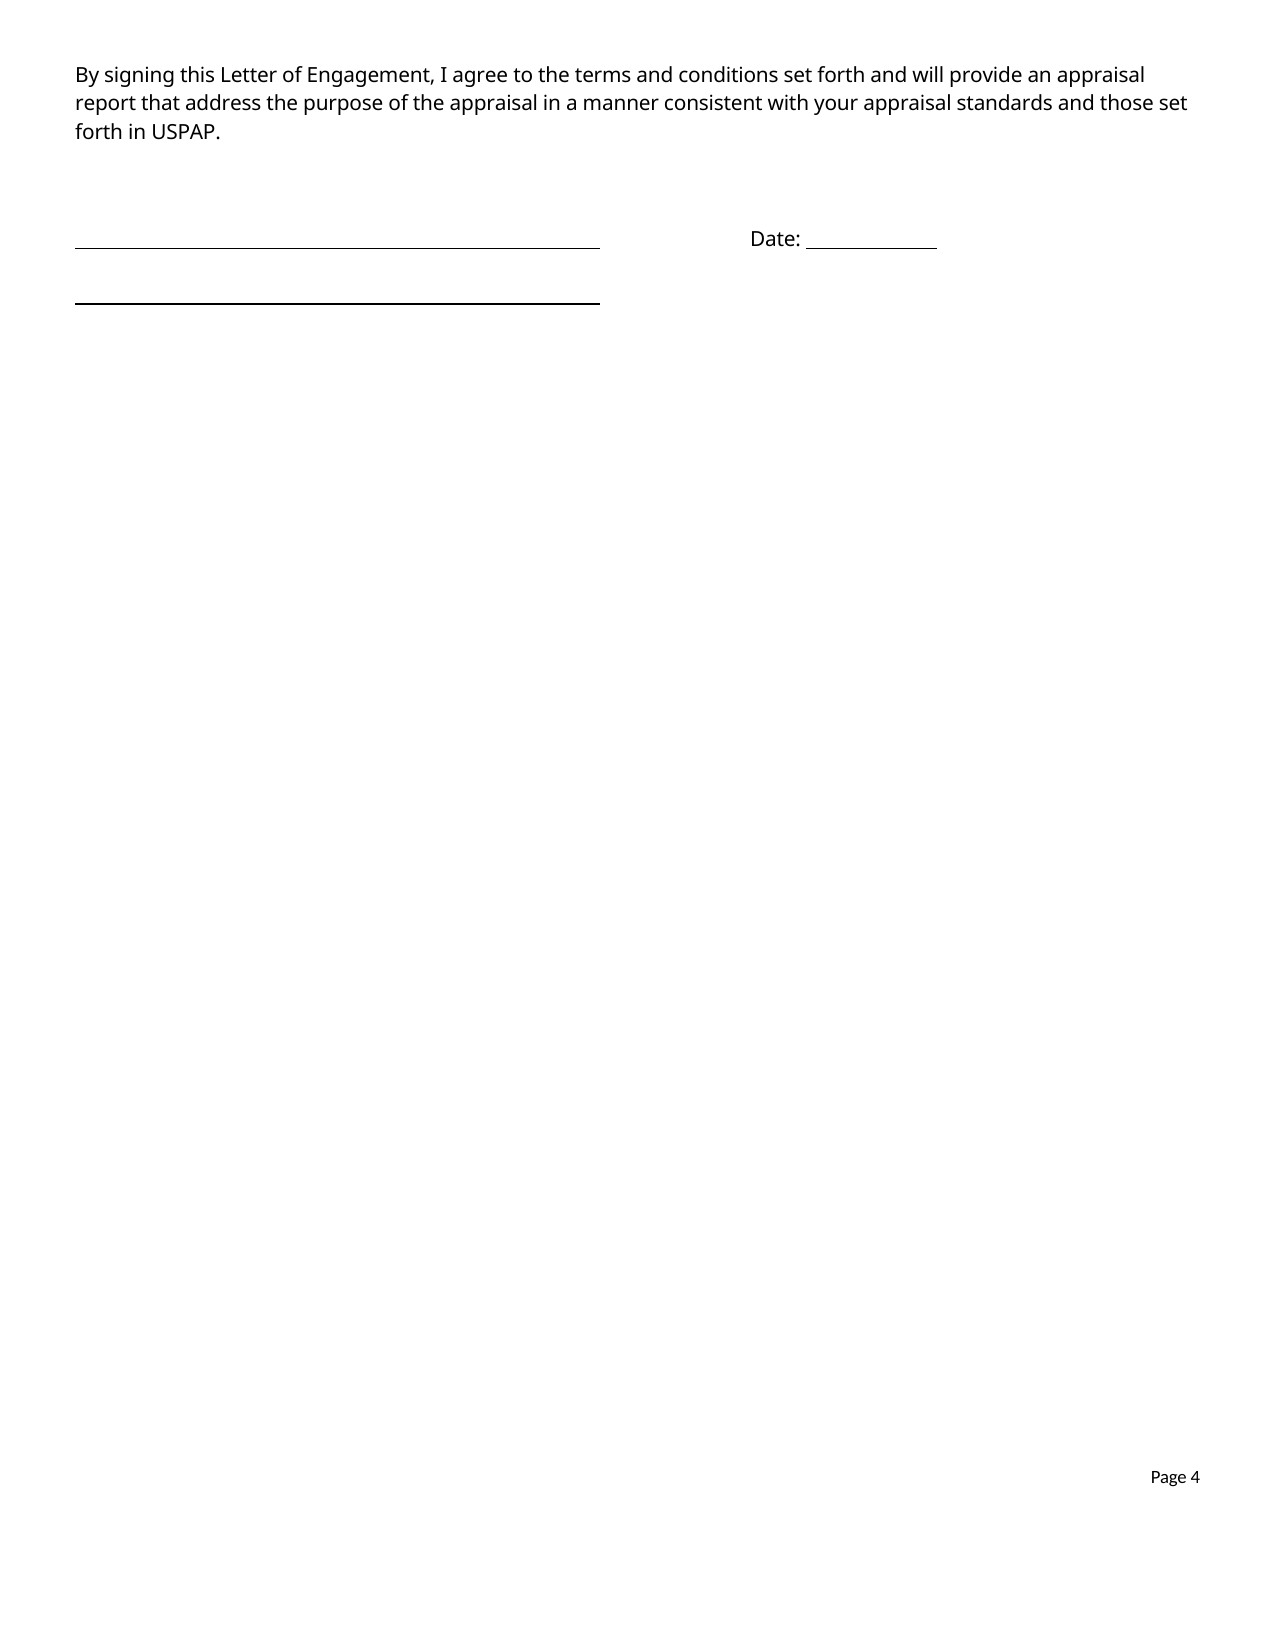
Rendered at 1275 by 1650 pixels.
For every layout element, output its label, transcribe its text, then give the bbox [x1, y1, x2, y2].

text Date: . [75, 224, 1200, 252]
text By signing this Letter of Engagement, I agree to the terms and conditions set forth and will provide an appraisal report that address the purpose of the appraisal in a manner consistent with your appraisal standards and those set forth in USPAP. [75, 60, 1200, 145]
